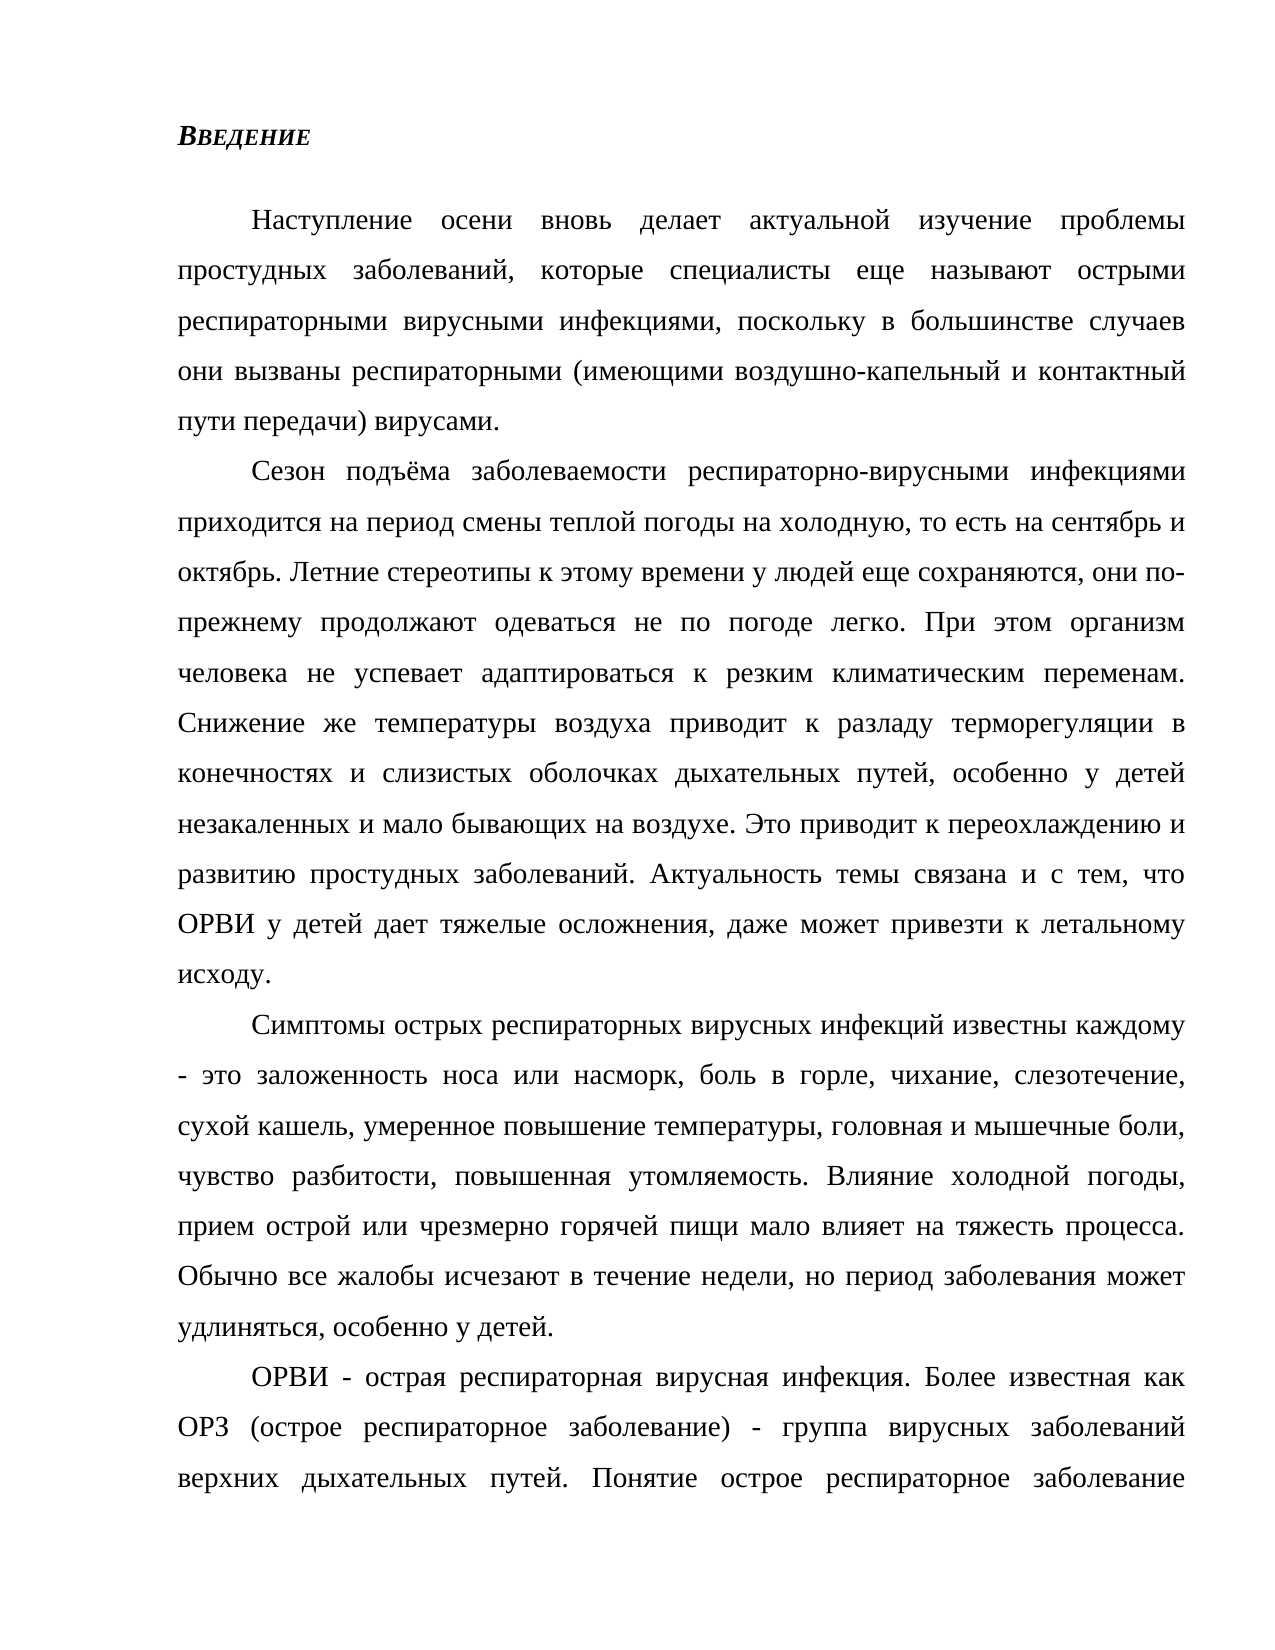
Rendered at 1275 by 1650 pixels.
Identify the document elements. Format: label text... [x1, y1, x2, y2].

text Симптомы острых респираторных вирусных инфекций известны каждому - это заложенность носа или насморк, боль в горле, чихание, слезотечение, сухой кашель, умеренное повышение температуры, головная и мышечные боли, чувство разбитости, повышенная утомляемость. Влияние холодной погоды, прием острой или чрезмерно горячей пищи мало влияет на тяжесть процесса. Обычно все жалобы исчезают в течение недели, но период заболевания может удлиняться, особенно у детей. [177, 1007, 1186, 1342]
text Введение [177, 118, 1186, 152]
text Наступление осени вновь делает актуальной изучение проблемы простудных заболеваний, которые специалисты еще называют острыми респираторными вирусными инфекциями, поскольку в большинстве случаев они вызваны респираторными (имеющими воздушно-капельный и контактный пути передачи) вирусами. [177, 202, 1186, 437]
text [177, 1359, 1186, 1493]
text Сезон подъёма заболеваемости респираторно-вирусными инфекциями приходится на период смены теплой погоды на холодную, то есть на сентябрь и октябрь. Летние стереотипы к этому времени у людей еще сохраняются, они по-прежнему продолжают одеваться не по погоде легко. При этом организм человека не успевает адаптироваться к резким климатическим переменам. Снижение же температуры воздуха приводит к разладу терморегуляции в конечностях и слизистых оболочках дыхательных путей, особенно у детей незакаленных и мало бывающих на воздухе. Это приводит к переохлаждению и развитию простудных заболеваний. Актуальность темы связана и с тем, что ОРВИ у детей дает тяжелые осложнения, даже может привезти к летальному исходу. [177, 453, 1186, 990]
